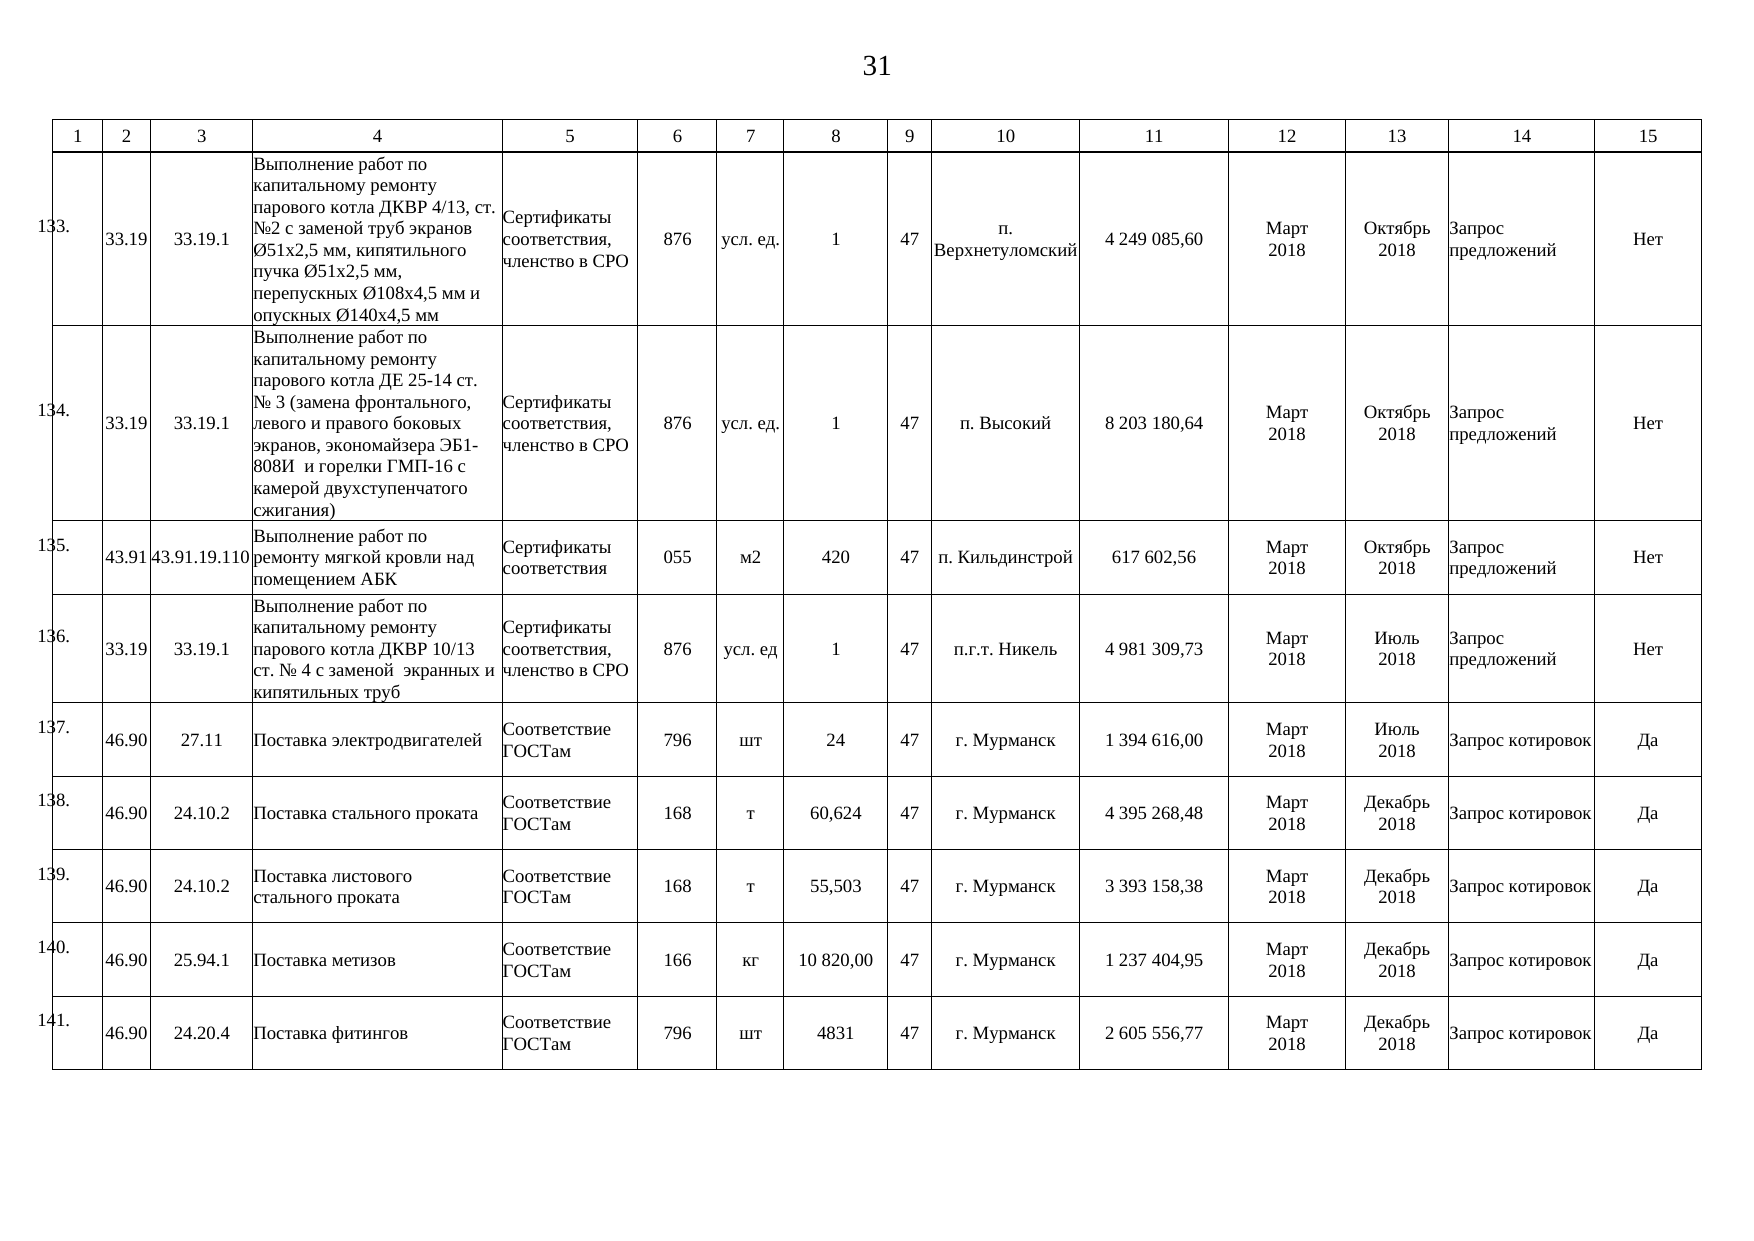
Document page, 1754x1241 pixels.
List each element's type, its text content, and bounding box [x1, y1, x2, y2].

table_cell Выполнение работ по капитальному ремонту парового котла ДКВР 10/13 ст. № 4 с заменой экранных и кипятильных труб [253, 595, 502, 702]
table_cell т [717, 850, 783, 922]
table_cell Запрос предложений [1449, 521, 1594, 593]
table_header 2 [103, 120, 150, 151]
table_cell Поставка стального проката [253, 777, 502, 849]
table_cell п. Кильдинстрой [932, 521, 1079, 593]
table_cell Нет [1595, 153, 1701, 325]
table_cell [53, 153, 102, 325]
table_cell 33.19.1 [151, 153, 252, 325]
table_cell [53, 521, 102, 593]
table_cell Запрос предложений [1449, 326, 1594, 520]
table_cell [53, 997, 102, 1069]
table_cell Запрос котировок [1449, 850, 1594, 922]
table_cell 33.19.1 [151, 326, 252, 520]
table_cell 8 203 180,64 [1080, 326, 1228, 520]
table_cell 876 [638, 595, 716, 702]
table_cell Сертификаты соответствия, членство в СРО [503, 326, 637, 520]
table_cell Выполнение работ по капитальному ремонту парового котла ДЕ 25-14 ст. № 3 (замена фронтального, левого и правого боковых экранов, экономайзера ЭБ1-808И и горелки ГМП-16 с камерой двухступенчатого сжигания) [253, 326, 502, 520]
table_cell Март 2018 [1229, 997, 1345, 1069]
table_cell м2 [717, 521, 783, 593]
table_cell Июль 2018 [1346, 595, 1448, 702]
table_cell 46.90 [103, 777, 150, 849]
table_cell 46.90 [103, 923, 150, 996]
table_cell Соответствие ГОСТам [503, 777, 637, 849]
table_cell Нет [1595, 521, 1701, 593]
table_cell Да [1595, 777, 1701, 849]
table_cell 4 981 309,73 [1080, 595, 1228, 702]
table_cell п.г.т. Никель [932, 595, 1079, 702]
table_cell 25.94.1 [151, 923, 252, 996]
table_cell 47 [888, 923, 931, 996]
table_cell Март 2018 [1229, 326, 1345, 520]
table_cell Декабрь 2018 [1346, 850, 1448, 922]
table_cell Запрос котировок [1449, 777, 1594, 849]
table_cell шт [717, 703, 783, 776]
table_cell г. Мурманск [932, 703, 1079, 776]
table_cell Март 2018 [1229, 703, 1345, 776]
table_cell т [717, 777, 783, 849]
table_cell Март 2018 [1229, 777, 1345, 849]
table_cell Соответствие ГОСТам [503, 703, 637, 776]
table_cell 47 [888, 703, 931, 776]
table_cell кг [717, 923, 783, 996]
table_cell 4831 [784, 997, 887, 1069]
table_header 12 [1229, 120, 1345, 151]
table_cell 1 237 404,95 [1080, 923, 1228, 996]
table_cell 420 [784, 521, 887, 593]
table_cell Сертификаты соответствия, членство в СРО [503, 595, 637, 702]
table_cell Июль 2018 [1346, 703, 1448, 776]
table_header 15 [1595, 120, 1701, 151]
table_cell шт [717, 997, 783, 1069]
table_header 11 [1080, 120, 1228, 151]
table_cell Соответствие ГОСТам [503, 850, 637, 922]
table_cell [53, 777, 102, 849]
table_cell п. Верхнетуломский [932, 153, 1079, 325]
table_cell 4 249 085,60 [1080, 153, 1228, 325]
table_cell 1 394 616,00 [1080, 703, 1228, 776]
table_cell 876 [638, 153, 716, 325]
table_header 9 [888, 120, 931, 151]
table_cell [53, 703, 102, 776]
table_cell 47 [888, 521, 931, 593]
table_header 14 [1449, 120, 1594, 151]
table_header 3 [151, 120, 252, 151]
table_cell 2 605 556,77 [1080, 997, 1228, 1069]
table_cell Март 2018 [1229, 595, 1345, 702]
table_cell 1 [784, 326, 887, 520]
table_cell усл. ед. [717, 153, 783, 325]
table_cell 24.20.4 [151, 997, 252, 1069]
table_header 10 [932, 120, 1079, 151]
table_cell Сертификаты соответствия [503, 521, 637, 593]
table_cell 168 [638, 777, 716, 849]
table_cell Декабрь 2018 [1346, 777, 1448, 849]
table_cell г. Мурманск [932, 923, 1079, 996]
table_header 5 [503, 120, 637, 151]
table_cell Запрос котировок [1449, 923, 1594, 996]
table_cell 46.90 [103, 703, 150, 776]
table_cell 796 [638, 703, 716, 776]
table_cell 46.90 [103, 997, 150, 1069]
table_cell Сертификаты соответствия, членство в СРО [503, 153, 637, 325]
table_cell 166 [638, 923, 716, 996]
table_cell Октябрь 2018 [1346, 326, 1448, 520]
table_cell Октябрь 2018 [1346, 153, 1448, 325]
table_cell 33.19 [103, 326, 150, 520]
table_cell Запрос предложений [1449, 595, 1594, 702]
table_cell [53, 850, 102, 922]
table_cell 876 [638, 326, 716, 520]
table_cell Поставка фитингов [253, 997, 502, 1069]
table_header 8 [784, 120, 887, 151]
table_cell 055 [638, 521, 716, 593]
table_cell Запрос котировок [1449, 703, 1594, 776]
table_cell Поставка листового стального проката [253, 850, 502, 922]
table_cell 796 [638, 997, 716, 1069]
table_cell Да [1595, 850, 1701, 922]
table_cell Декабрь 2018 [1346, 997, 1448, 1069]
table_cell Соответствие ГОСТам [503, 997, 637, 1069]
table_header 4 [253, 120, 502, 151]
table_cell усл. ед [717, 595, 783, 702]
table_cell 1 [784, 595, 887, 702]
table_cell 33.19 [103, 595, 150, 702]
table_cell Март 2018 [1229, 850, 1345, 922]
table_cell [53, 326, 102, 520]
table_cell 24.10.2 [151, 850, 252, 922]
table_cell 43.91.19.110 [151, 521, 252, 593]
table_cell Март 2018 [1229, 153, 1345, 325]
table_cell 60,624 [784, 777, 887, 849]
table_cell Октябрь 2018 [1346, 521, 1448, 593]
table_cell 47 [888, 997, 931, 1069]
table_cell 47 [888, 850, 931, 922]
table_cell Выполнение работ по капитальному ремонту парового котла ДКВР 4/13, ст. №2 с заменой труб экранов Ø51х2,5 мм, кипятильного пучка Ø51х2,5 мм, перепускных Ø108х4,5 мм и опускных Ø140х4,5 мм [253, 153, 502, 325]
table_cell [53, 923, 102, 996]
table_cell Да [1595, 923, 1701, 996]
table_cell Март 2018 [1229, 923, 1345, 996]
table_cell г. Мурманск [932, 997, 1079, 1069]
table_cell 617 602,56 [1080, 521, 1228, 593]
table_cell усл. ед. [717, 326, 783, 520]
table_cell 24 [784, 703, 887, 776]
table_cell 168 [638, 850, 716, 922]
table_cell Да [1595, 997, 1701, 1069]
table_cell 1 [784, 153, 887, 325]
table_header 7 [717, 120, 783, 151]
table_cell Запрос предложений [1449, 153, 1594, 325]
table_cell 43.91 [103, 521, 150, 593]
table_cell г. Мурманск [932, 850, 1079, 922]
table_cell Поставка электродвигателей [253, 703, 502, 776]
table_cell Поставка метизов [253, 923, 502, 996]
table_cell 4 395 268,48 [1080, 777, 1228, 849]
table_cell Декабрь 2018 [1346, 923, 1448, 996]
table_cell п. Высокий [932, 326, 1079, 520]
table_cell г. Мурманск [932, 777, 1079, 849]
table_cell 46.90 [103, 850, 150, 922]
table_cell 47 [888, 326, 931, 520]
table_header 6 [638, 120, 716, 151]
table_cell Нет [1595, 326, 1701, 520]
table_cell Март 2018 [1229, 521, 1345, 593]
table_cell [53, 595, 102, 702]
table_cell Выполнение работ по ремонту мягкой кровли над помещением АБК [253, 521, 502, 593]
table_cell Нет [1595, 595, 1701, 702]
table_cell 47 [888, 153, 931, 325]
table_cell Да [1595, 703, 1701, 776]
table_cell 33.19.1 [151, 595, 252, 702]
table_cell 24.10.2 [151, 777, 252, 849]
table_cell Запрос котировок [1449, 997, 1594, 1069]
table_cell 10 820,00 [784, 923, 887, 996]
table_header 13 [1346, 120, 1448, 151]
table_cell 27.11 [151, 703, 252, 776]
table_cell Соответствие ГОСТам [503, 923, 637, 996]
table_header 1 [53, 120, 102, 151]
table_cell 3 393 158,38 [1080, 850, 1228, 922]
table_cell 47 [888, 777, 931, 849]
table_cell 33.19 [103, 153, 150, 325]
table_cell 55,503 [784, 850, 887, 922]
table_cell 47 [888, 595, 931, 702]
